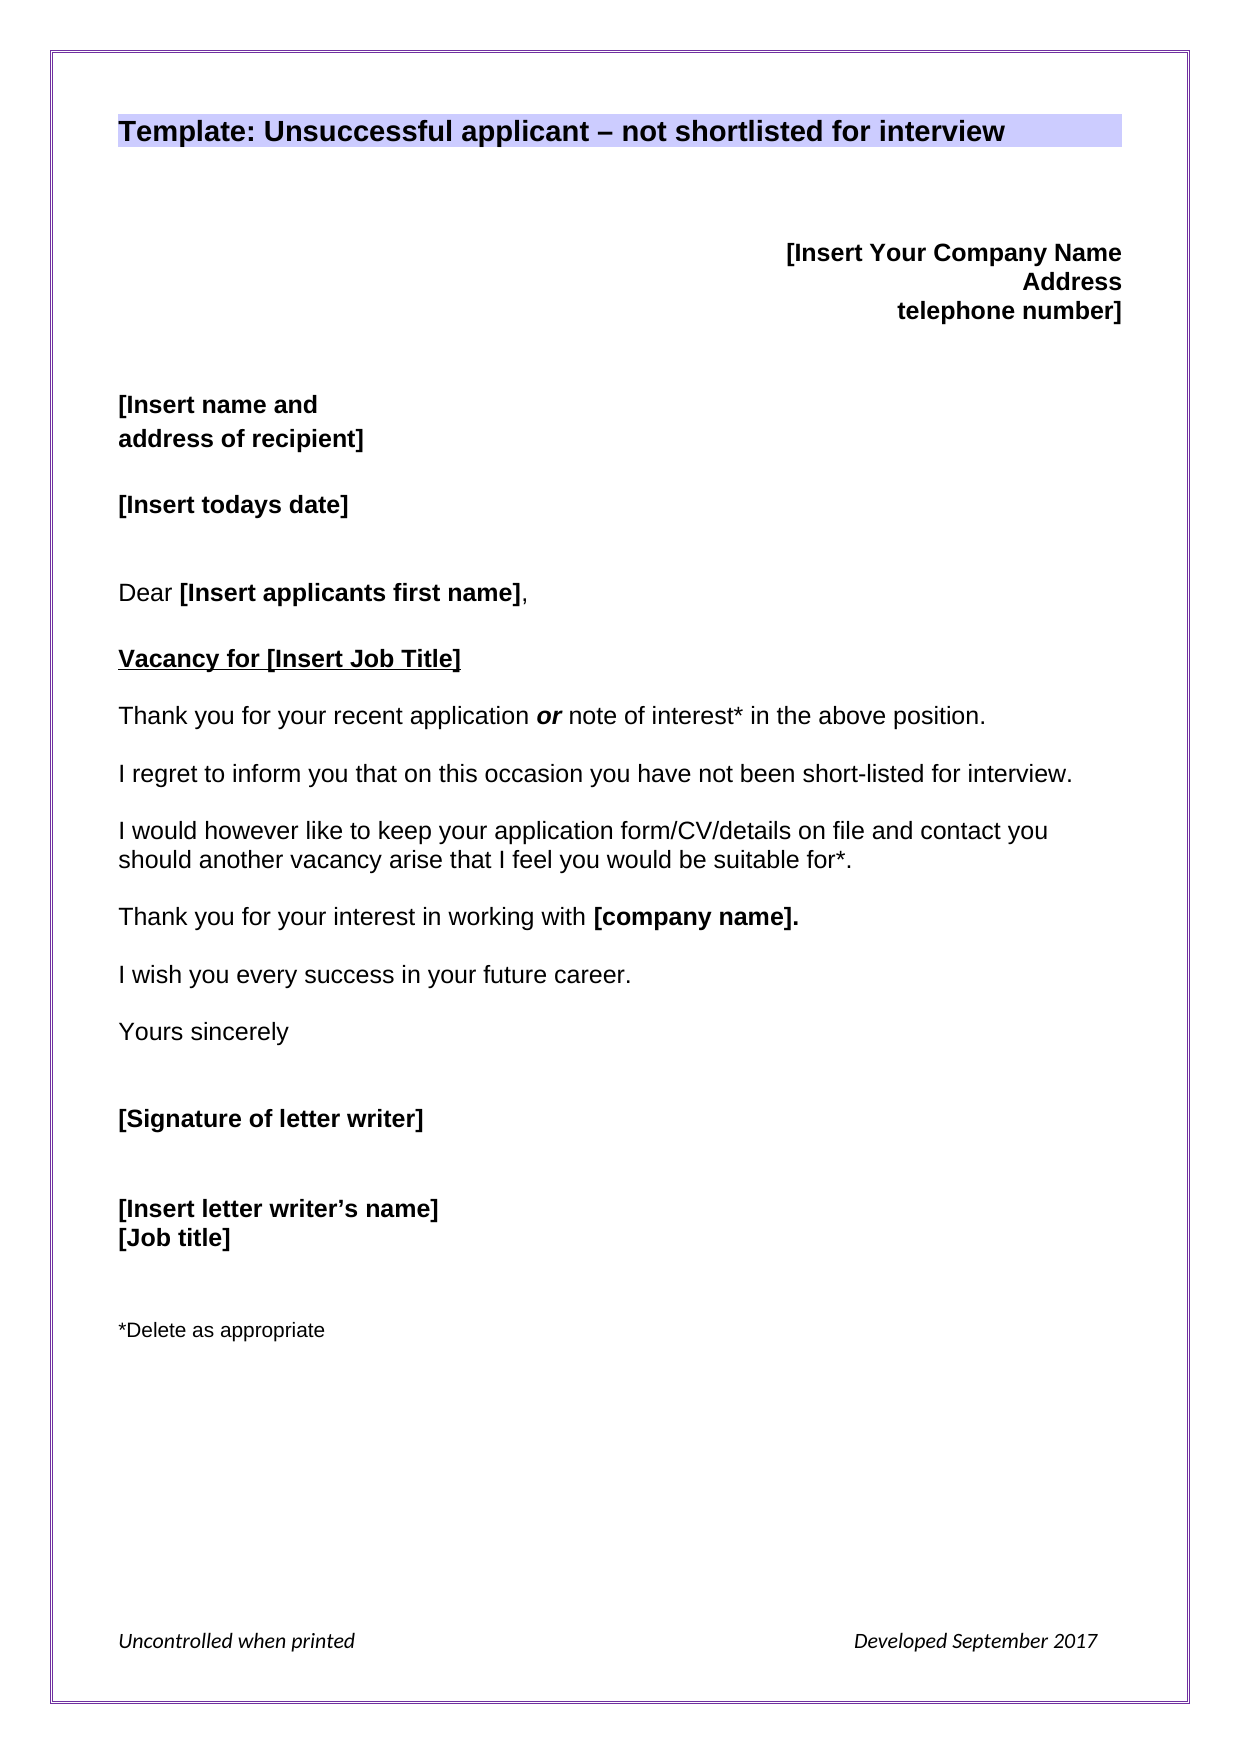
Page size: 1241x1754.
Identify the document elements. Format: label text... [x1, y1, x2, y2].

text telephone number] [118, 296, 1122, 324]
text [Insert letter writer’s name] [118, 1194, 1122, 1223]
text I would however like to keep your application form/CV/details on file and contact you should another vacancy arise that I feel you would be suitable for*. [118, 816, 1122, 874]
text Address [118, 267, 1122, 296]
text [Insert todays date] [118, 489, 1122, 518]
text [Insert Your Company Name [118, 238, 1122, 267]
text [Insert name and [118, 391, 1122, 419]
text Vacancy for [Insert Job Title] [118, 644, 1122, 672]
text I regret to inform you that on this occasion you have not been short-listed for interview. [118, 759, 1122, 787]
text Thank you for your interest in working with [company name]. [118, 902, 1122, 931]
text Template: Unsuccessful applicant – not shortlisted for interview [118, 114, 1122, 147]
text address of recipient] [118, 423, 1122, 452]
text Yours sincerely [118, 1017, 1122, 1046]
text I wish you every success in your future career. [118, 960, 1122, 989]
text *Delete as appropriate [118, 1318, 1122, 1342]
text Thank you for your recent application or note of interest* in the above position. [118, 701, 1122, 730]
text Dear [Insert applicants first name], [118, 578, 1122, 606]
text [Signature of letter writer] [118, 1104, 1122, 1132]
text [Job title] [118, 1223, 1122, 1252]
